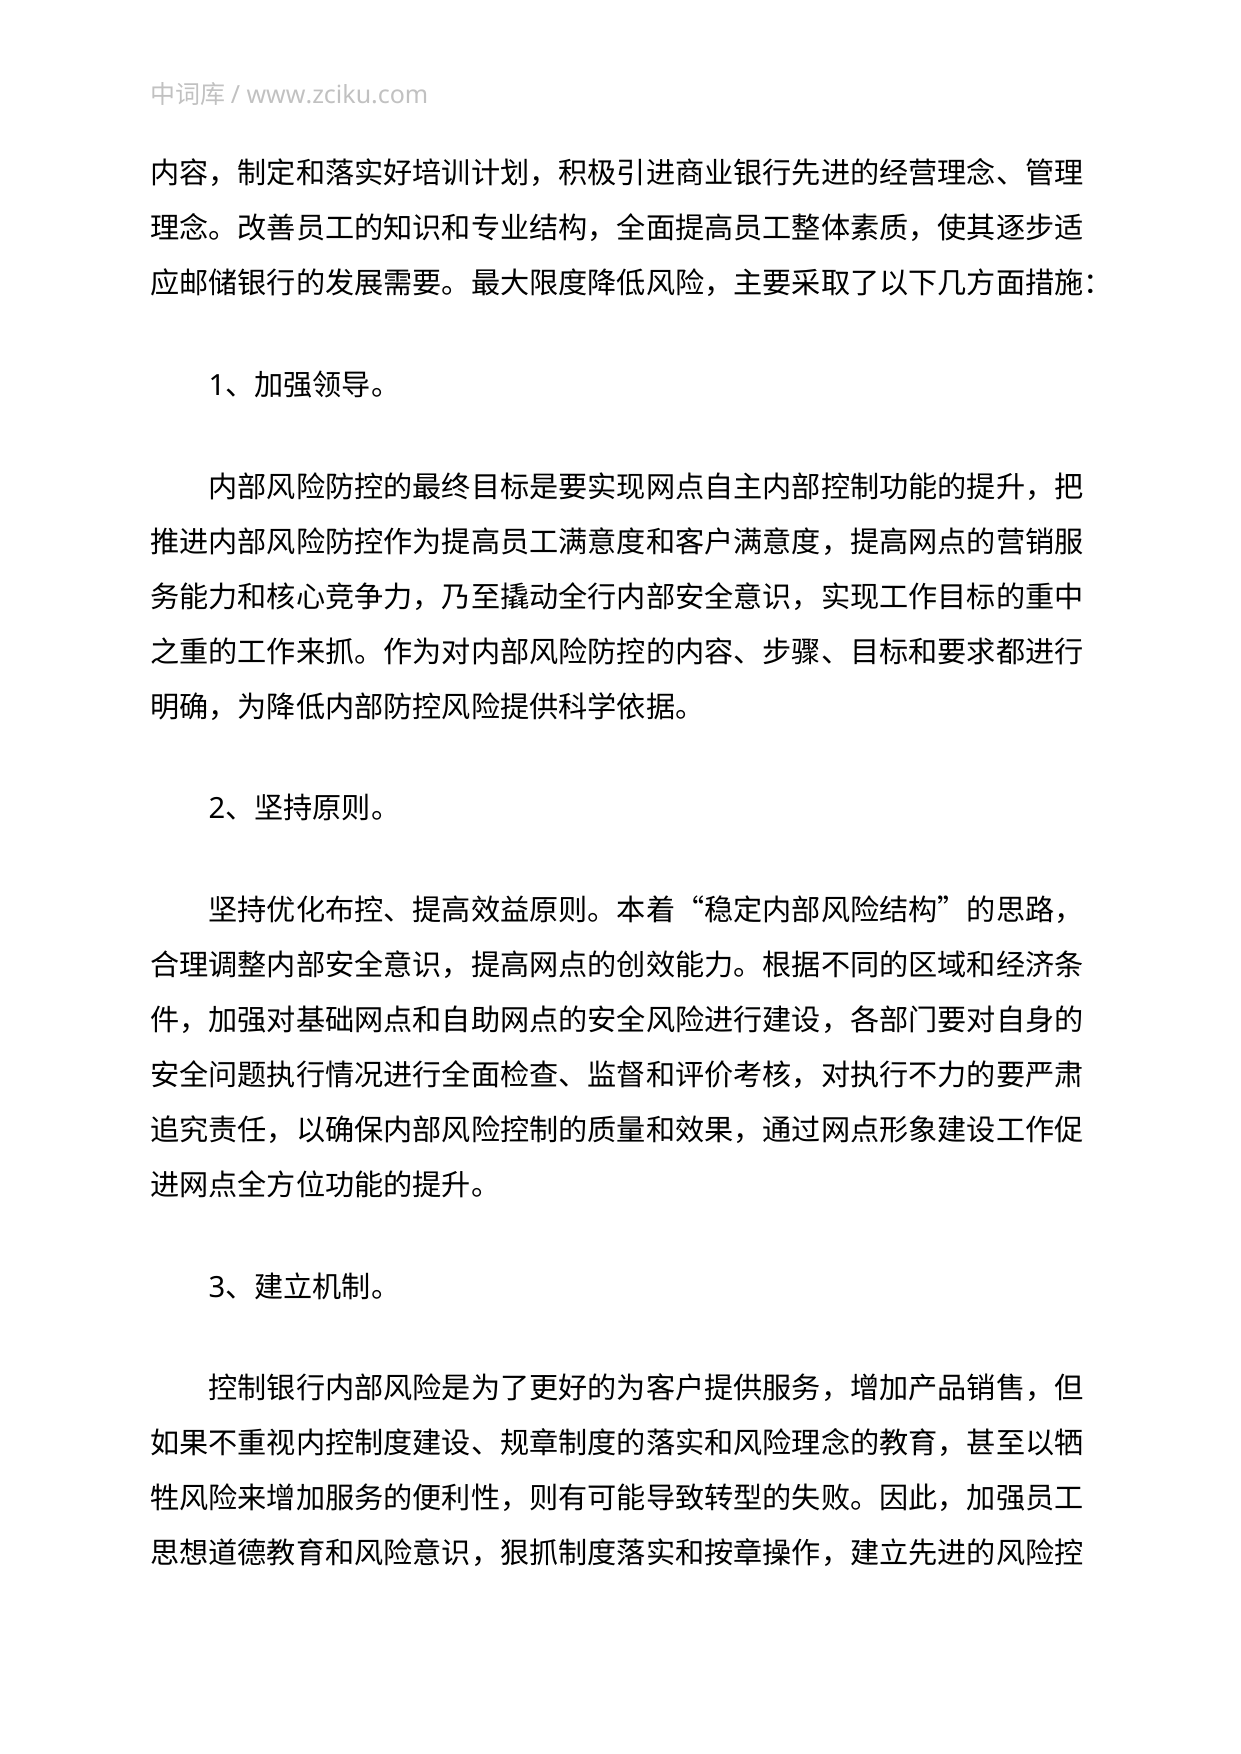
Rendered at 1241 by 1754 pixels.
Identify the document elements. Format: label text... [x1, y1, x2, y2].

text 2、坚持原则。 [150, 785, 1090, 827]
text 坚持优化布控、提高效益原则。本着“稳定内部风险结构”的思路，合理调整内部安全意识，提高网点的创效能力。根据不同的区域和经济条件，加强对基础网点和自助网点的安全风险进行建设，各部门要对自身的安全问题执行情况进行全面检查、监督和评价考核，对执行不力的要严肃追究责任，以确保内部风险控制的质量和效果，通过网点形象建设工作促进网点全方位功能的提升。 [150, 887, 1090, 1204]
text 3、建立机制。 [150, 1263, 1090, 1306]
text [150, 150, 1090, 302]
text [150, 1365, 1090, 1572]
text 内部风险防控的最终目标是要实现网点自主内部控制功能的提升，把推进内部风险防控作为提高员工满意度和客户满意度，提高网点的营销服务能力和核心竞争力，乃至撬动全行内部安全意识，实现工作目标的重中之重的工作来抓。作为对内部风险防控的内容、步骤、目标和要求都进行明确，为降低内部防控风险提供科学依据。 [150, 463, 1090, 725]
text 1、加强领导。 [150, 362, 1090, 404]
